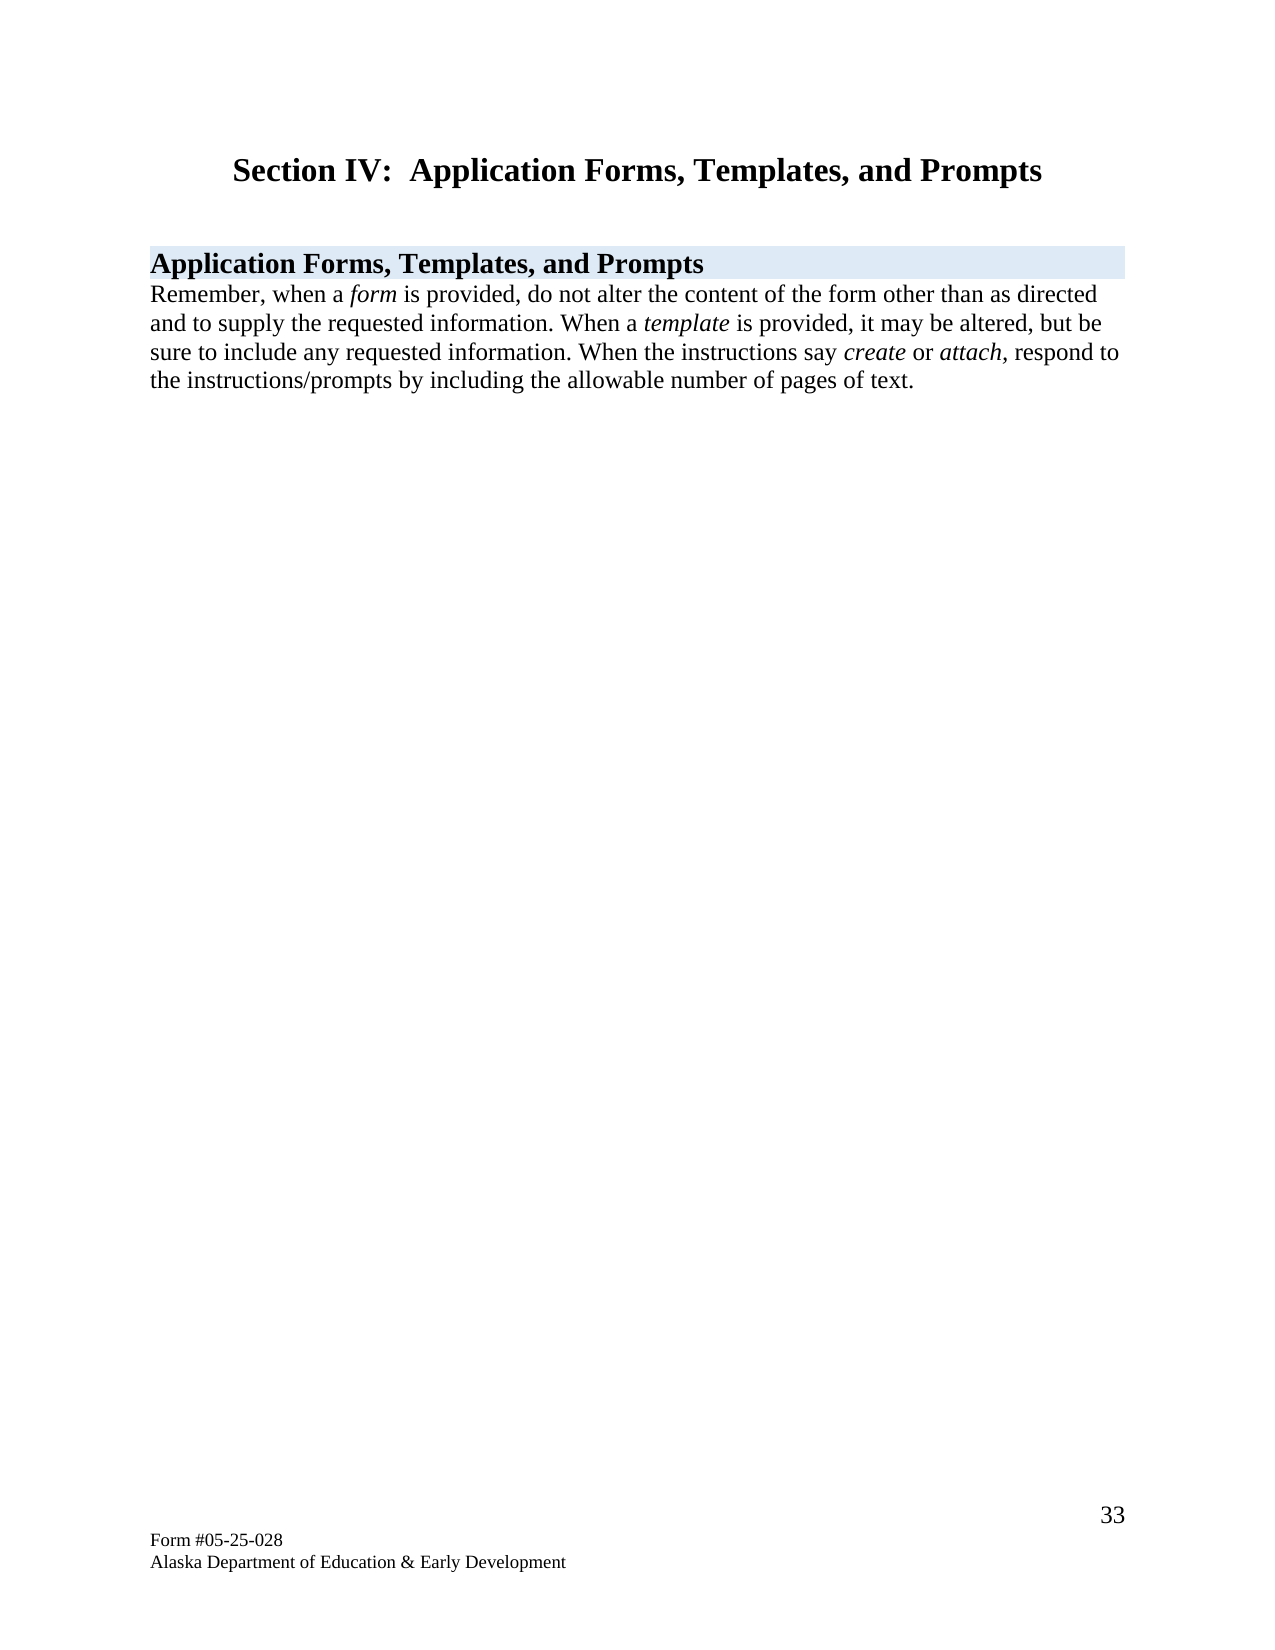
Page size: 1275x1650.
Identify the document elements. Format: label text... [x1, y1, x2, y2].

subtitle Section IV: Application Forms, Templates, and Prompts [150, 150, 1125, 188]
text Remember, when a form is provided, do not alter the content of the form other than as directed and to supply the requested information. When a template is provided, it may be altered, but be sure to include any requested information. When the instructions say create or attach, respond to the instructions/prompts by including the allowable number of pages of text. [150, 279, 1125, 394]
subtitle Application Forms, Templates, and Prompts [150, 246, 1125, 279]
